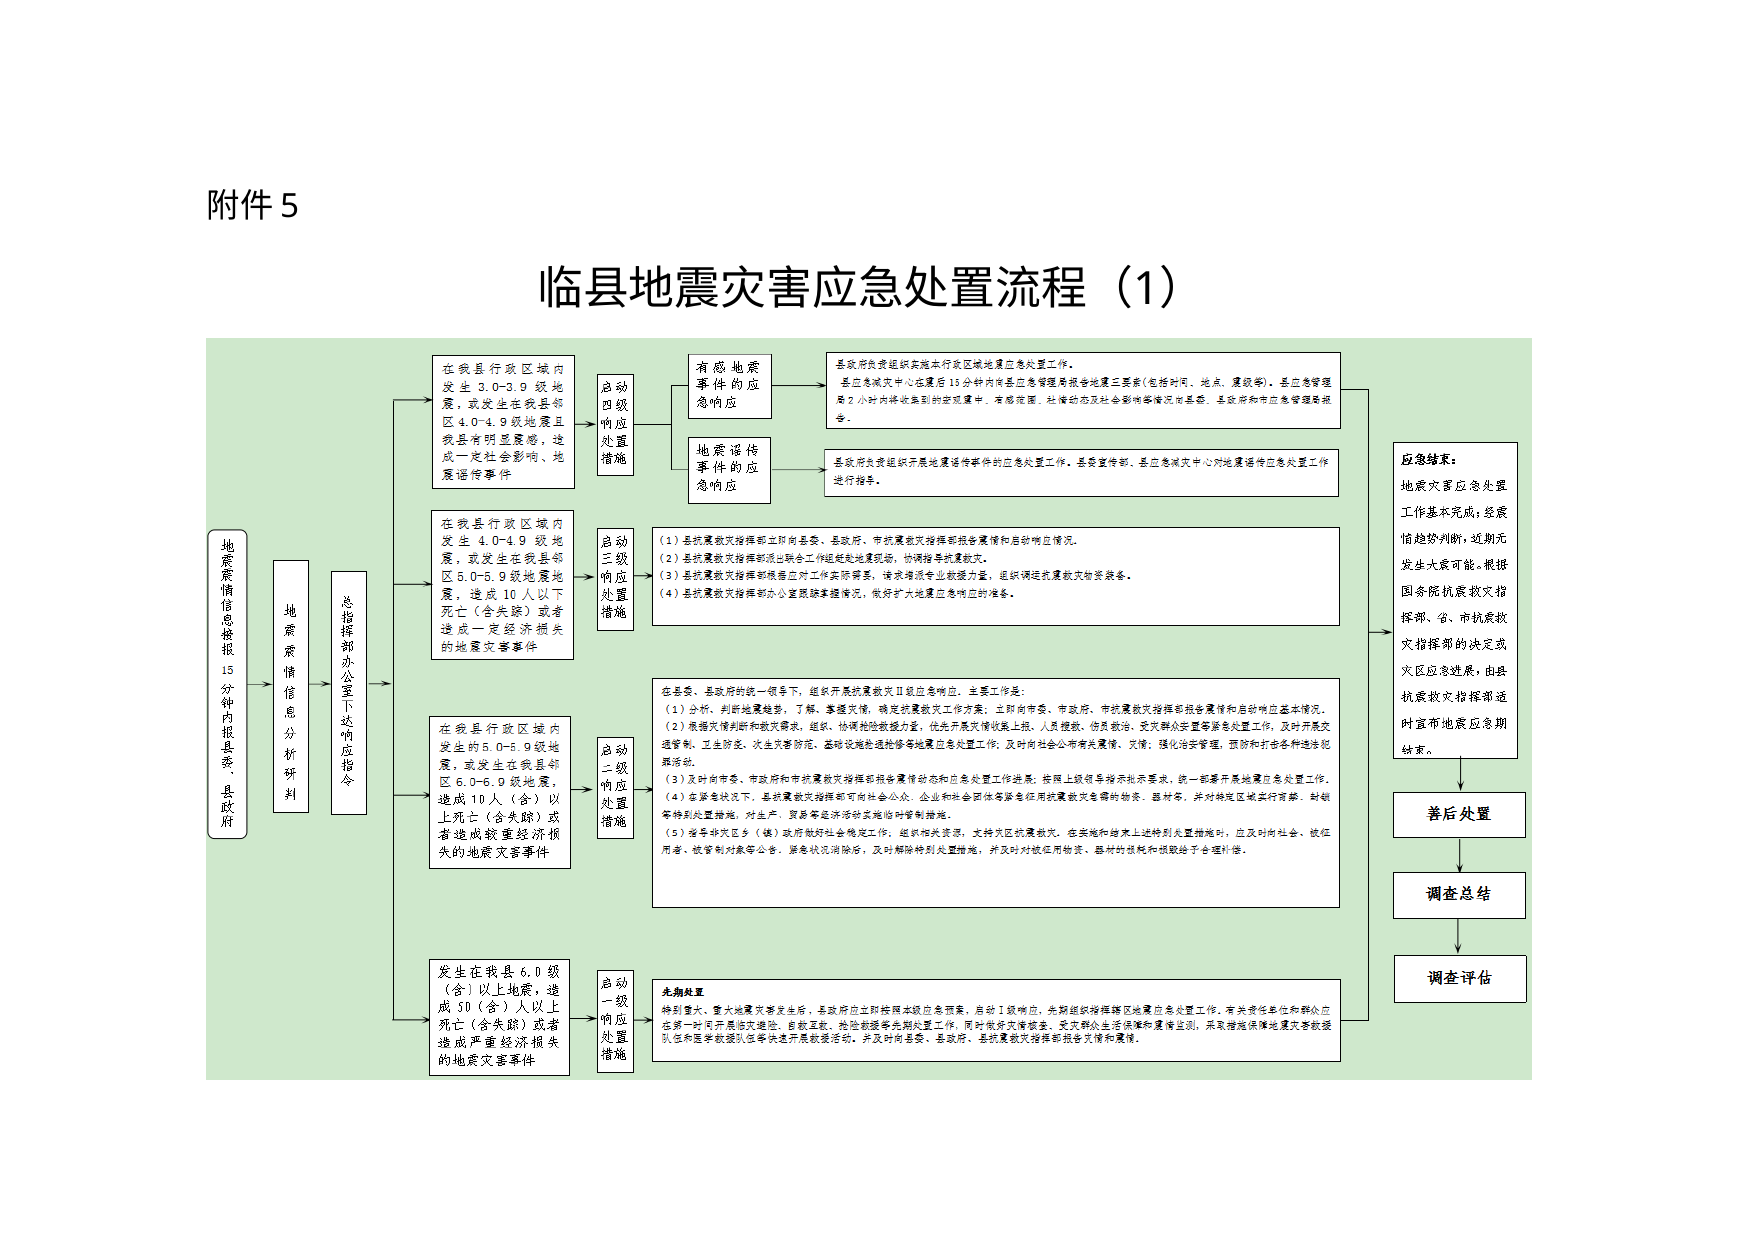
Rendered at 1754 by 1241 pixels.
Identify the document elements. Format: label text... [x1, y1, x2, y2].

picture [206, 338, 1532, 1080]
list 附件5 [207, 171, 1535, 236]
list 临县地震灾害应急处置流程（1） [207, 236, 1535, 333]
